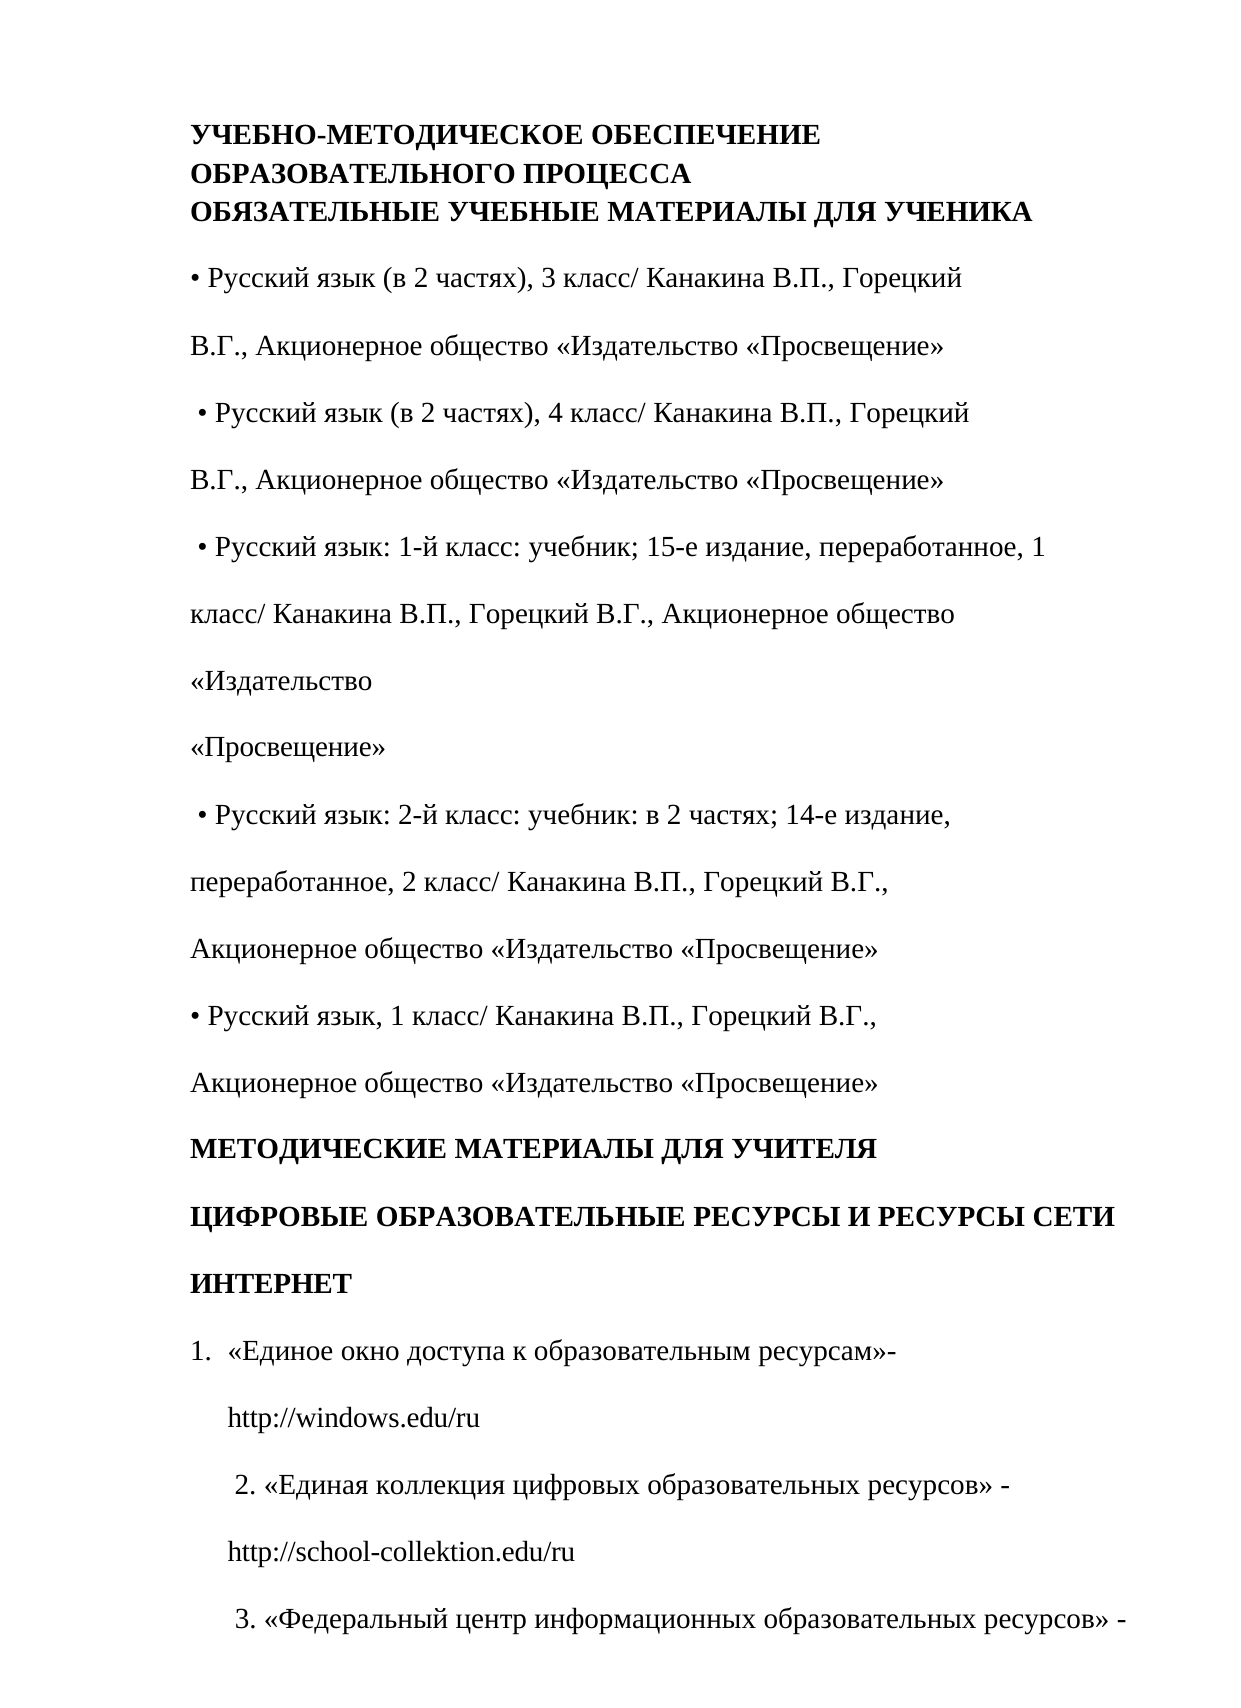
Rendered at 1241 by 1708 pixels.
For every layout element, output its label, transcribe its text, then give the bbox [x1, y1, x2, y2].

list Русский язык: 1-й класс: учебник; 15-е издание, переработанное, 1 класс/ Канакина В.П., Горецкий В.Г., Акционерное общество «Издательство [190, 529, 1128, 697]
list Русский язык (в 2 частях), 4 класс/ Канакина В.П., Горецкий В.Г., Акционерное общество «Издательство «Просвещение» [190, 395, 1035, 495]
list Русский язык: 2-й класс: учебник: в 2 частях; 14-е издание, переработанное, 2 класс/ Канакина В.П., Горецкий В.Г., Акционерное общество «Издательство «Просвещение» [190, 797, 1063, 964]
text ЦИФРОВЫЕ ОБРАЗОВАТЕЛЬНЫЕ РЕСУРСЫ И РЕСУРСЫ СЕТИ ИНТЕРНЕТ [190, 1199, 1166, 1299]
list «Федеральный центр информационных образовательных ресурсов» - [234, 1601, 1166, 1635]
list «Единая коллекция цифровых образовательных ресурсов» - http://school-collektion.edu/ru [227, 1467, 1011, 1568]
list «Единое окно доступа к образовательным ресурсам»- http://windows.edu/ru [190, 1333, 897, 1434]
list Русский язык, 1 класс/ Канакина В.П., Горецкий В.Г., Акционерное общество «Издательство «Просвещение» [190, 998, 1051, 1099]
text ОБЯЗАТЕЛЬНЫЕ УЧЕБНЫЕ МАТЕРИАЛЫ ДЛЯ УЧЕНИКА [190, 194, 1166, 228]
text МЕТОДИЧЕСКИЕ МАТЕРИАЛЫ ДЛЯ УЧИТЕЛЯ [190, 1132, 1166, 1166]
text УЧЕБНО-МЕТОДИЧЕСКОЕ ОБЕСПЕЧЕНИЕ ОБРАЗОВАТЕЛЬНОГО ПРОЦЕССА [190, 117, 1143, 189]
list Русский язык (в 2 частях), 3 класс/ Канакина В.П., Горецкий В.Г., Акционерное общество «Издательство «Просвещение» [190, 261, 1027, 361]
text «Просвещение» [190, 730, 1166, 763]
